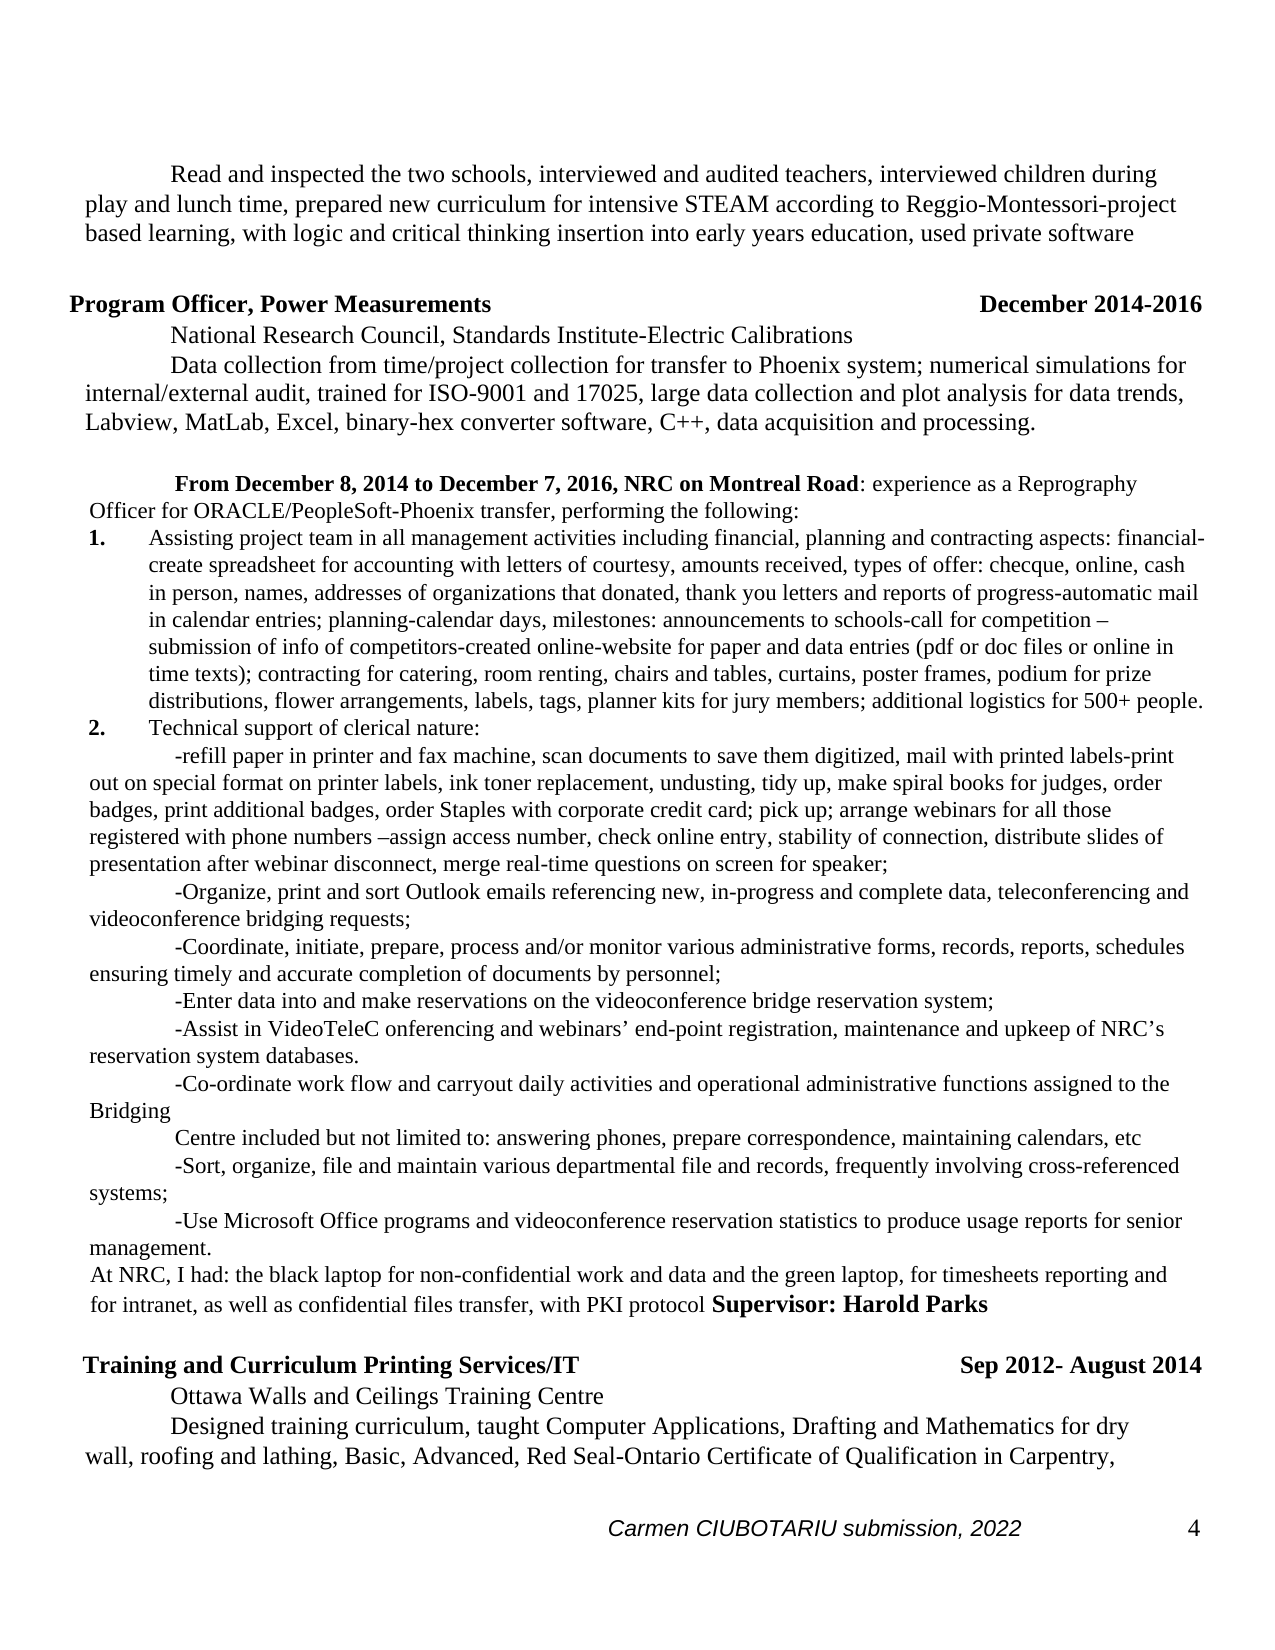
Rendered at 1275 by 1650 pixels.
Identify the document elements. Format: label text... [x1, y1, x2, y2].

text Data collection from time/project collection for transfer to Phoenix system; numerical simulations for internal/external audit, trained for ISO-9001 and 17025, large data collection and plot analysis for data trends, Labview, MatLab, Excel, binary-hex converter software, C++, data acquisition and processing. [85, 350, 1203, 436]
list Technical support of clerical nature: [88, 714, 1208, 741]
text Centre included but not limited to: answering phones, prepare correspondence, maintaining calendars, etc [89, 1124, 1208, 1151]
text -Assist in VideoTeleC onferencing and webinars’ end-point registration, maintenance and upkeep of NRC’s reservation system databases. [89, 1015, 1208, 1068]
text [85, 1411, 1180, 1469]
text Read and inspected the two schools, interviewed and audited teachers, interviewed children during play and lunch time, prepared new curriculum for intensive STEAM according to Reggio-Montessori-project based learning, with logic and critical thinking insertion into early years education, used private software [85, 159, 1203, 247]
text -Use Microsoft Office programs and videoconference reservation statistics to produce usage reports for senior management. [89, 1207, 1208, 1260]
text Ottawa Walls and Ceilings Training Centre [85, 1381, 1203, 1410]
text National Research Council, Standards Institute-Electric Calibrations [85, 320, 1203, 348]
list Assisting project team in all management activities including financial, planning and contracting aspects: financial-create spreadsheet for accounting with letters of courtesy, amounts received, types of offer: checque, online, cash in person, names, addresses of organizations that donated, thank you letters and reports of progress-automatic mail in calendar entries; planning-calendar days, milestones: announcements to schools-call for competition –submission of info of competitors-created online-website for paper and data entries (pdf or doc files or online in time texts); contracting for catering, room renting, chairs and tables, curtains, poster frames, podium for prize distributions, flower arrangements, labels, tags, planner kits for jury members; additional logistics for 500+ people. [88, 524, 1208, 713]
text -Sort, organize, file and maintain various departmental file and records, frequently involving cross-referenced systems; [89, 1152, 1208, 1205]
subtitle Training and Curriculum Printing Services/IT Sep 2012- August 2014 [64, 1351, 1208, 1379]
text -Coordinate, initiate, prepare, process and/or monitor various administrative forms, records, reports, schedules ensuring timely and accurate completion of documents by personnel; [89, 933, 1208, 986]
text -Enter data into and make reservations on the videoconference bridge reservation system; [89, 987, 1208, 1014]
subtitle Program Officer, Power Measurements December 2014-2016 [64, 289, 1208, 318]
text At NRC, I had: the black laptop for non-confidential work and data and the green laptop, for timesheets reporting and for intranet, as well as confidential files transfer, with PKI protocol Supervisor: Harold Parks [90, 1261, 1169, 1318]
text From December 8, 2014 to December 7, 2016, NRC on Montreal Road: experience as a Reprography Officer for ORACLE/PeopleSoft-Phoenix transfer, performing the following: [89, 470, 1208, 523]
text -refill paper in printer and fax machine, scan documents to save them digitized, mail with printed labels-print out on special format on printer labels, ink toner replacement, undusting, tidy up, make spiral books for judges, order badges, print additional badges, order Staples with corporate credit card; pick up; arrange webinars for all those registered with phone numbers –assign access number, check online entry, stability of connection, distribute slides of presentation after webinar disconnect, merge real-time questions on screen for speaker; [89, 742, 1208, 877]
text -Organize, print and sort Outlook emails referencing new, in-progress and complete data, teleconferencing and videoconference bridging requests; [89, 878, 1208, 931]
text -Co-ordinate work flow and carryout daily activities and operational administrative functions assigned to the Bridging [89, 1070, 1208, 1123]
